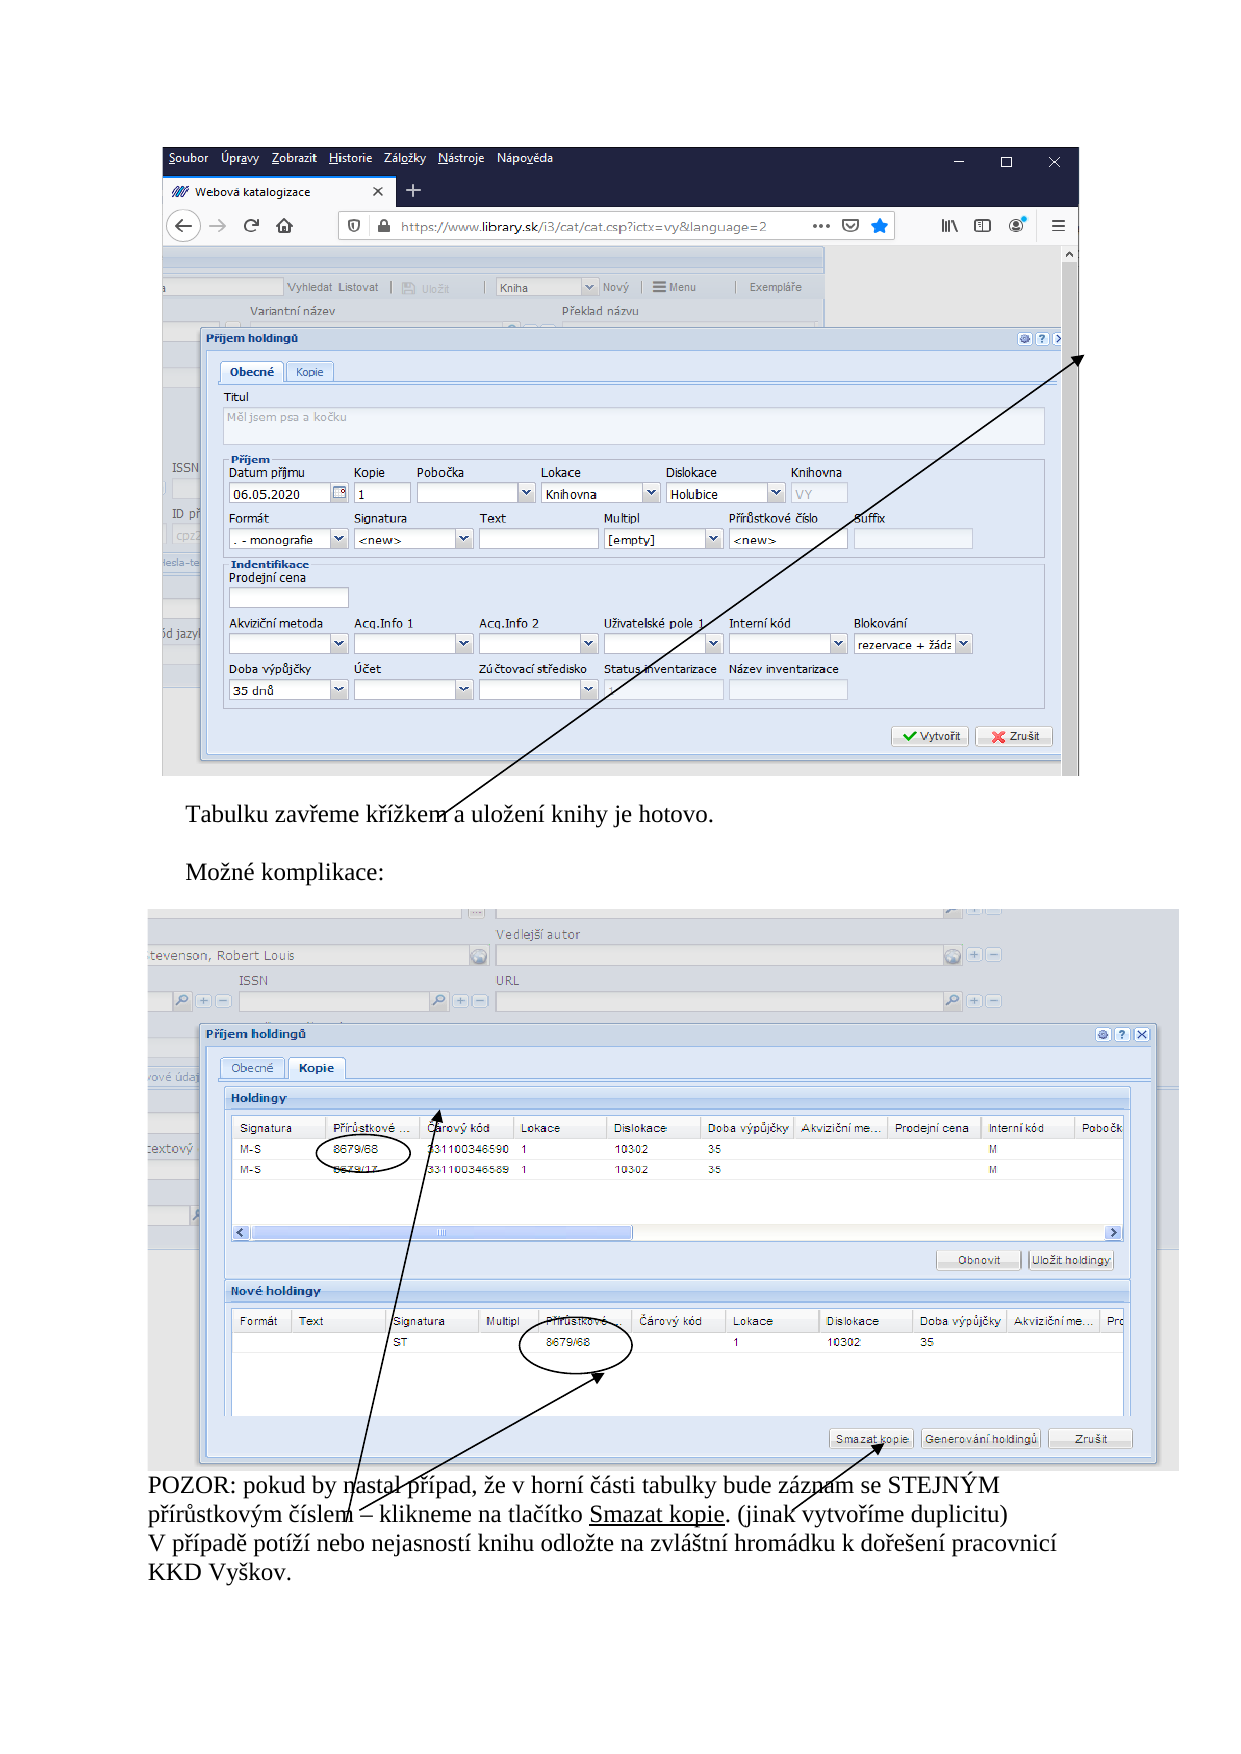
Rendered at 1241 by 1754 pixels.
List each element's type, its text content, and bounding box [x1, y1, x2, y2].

text POZOR: pokud by nastal případ, že v horní části tabulky bude záznam se STEJNÝM přírůstkovým číslem – klikneme na tlačítko Smazat kopie. (jinak vytvoříme duplicitu) [148, 1471, 1093, 1528]
picture [521, 1319, 631, 1372]
text Tabulku zavřeme křížkem a uložení knihy je hotovo. [185, 799, 1093, 828]
picture [162, 147, 1080, 776]
picture [147, 909, 1179, 1471]
text V případě potíží nebo nejasností knihu odložte na zvláštní hromádku k dořešení pracovnicí KKD Vyškov. [148, 1528, 1093, 1585]
picture [500, 364, 1080, 776]
text Možné komplikace: [185, 857, 1093, 885]
